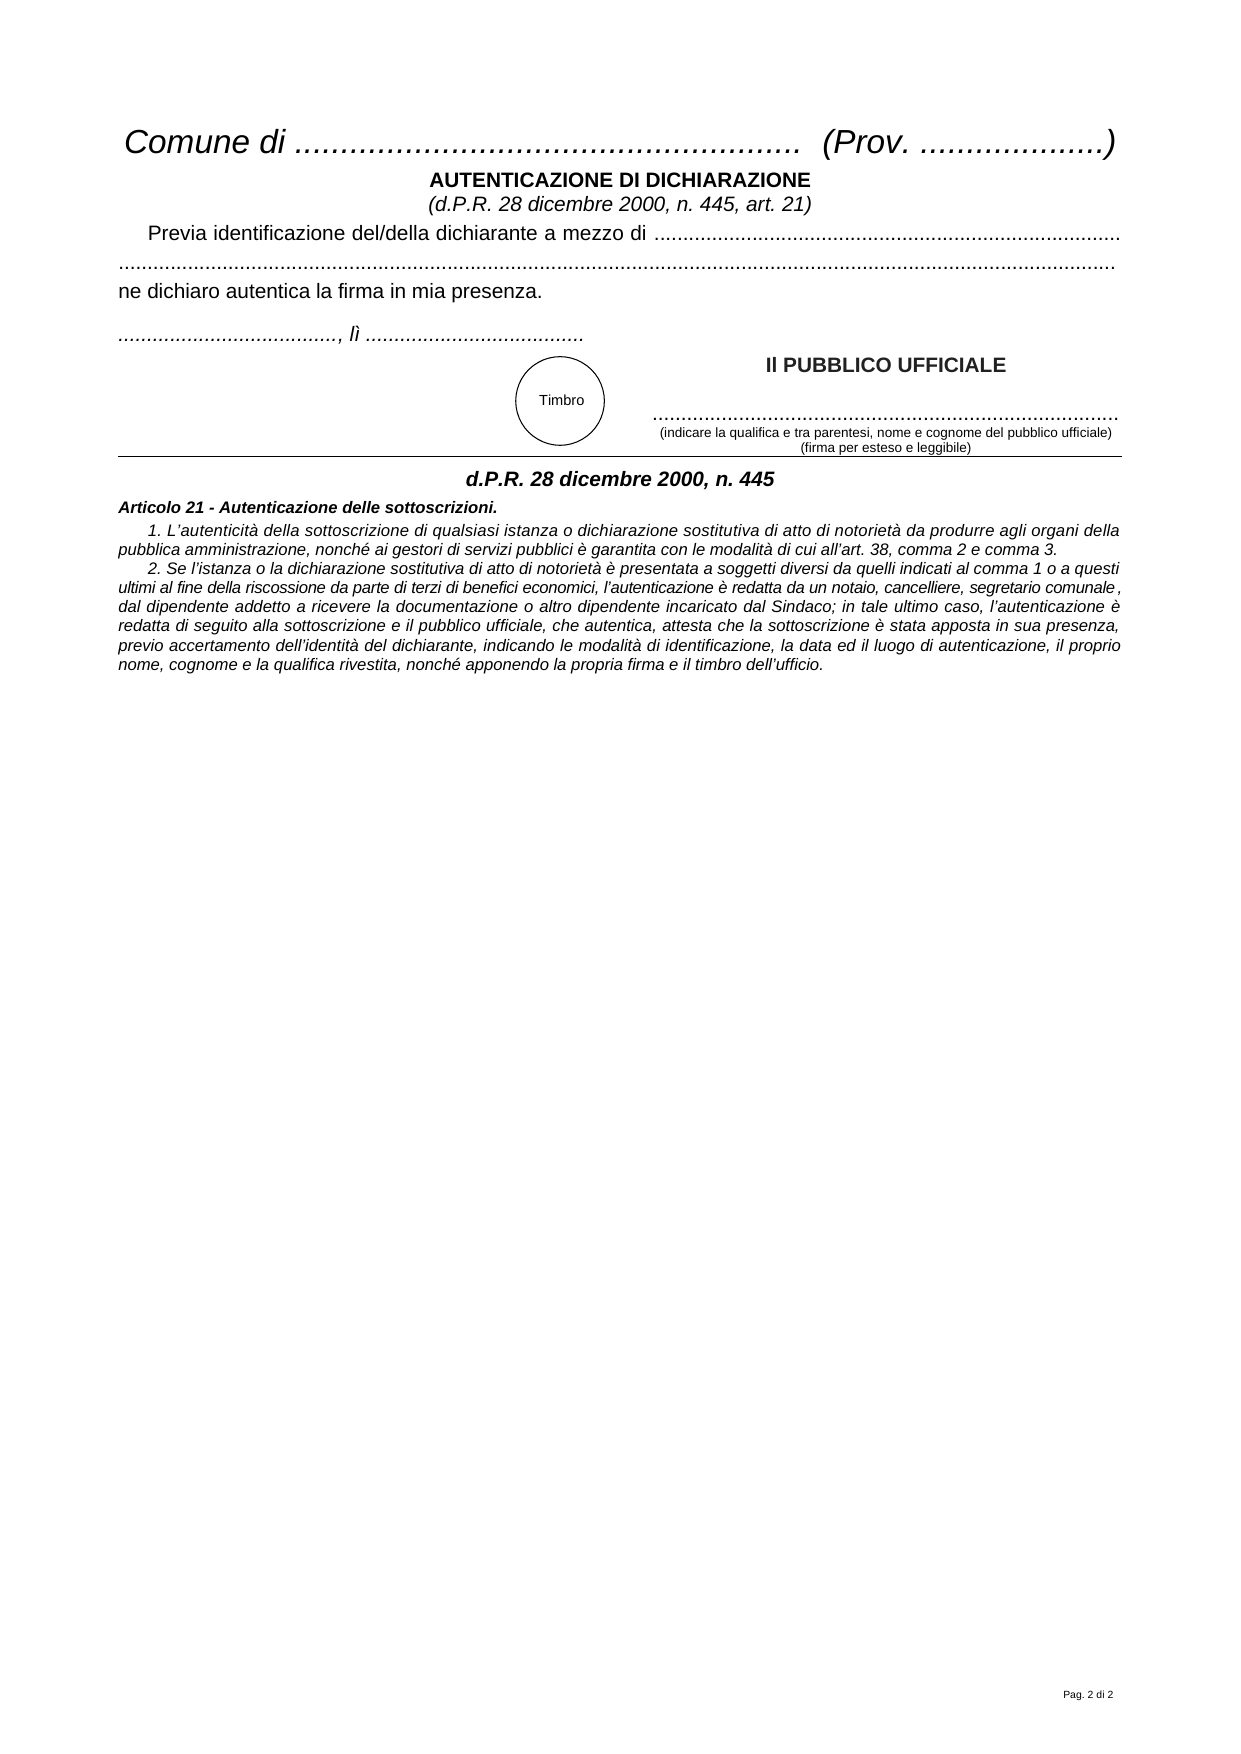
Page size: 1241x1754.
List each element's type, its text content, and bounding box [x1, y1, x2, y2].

text 1. L’autenticità della sottoscrizione di qualsiasi istanza o dichiarazione sostitutiva di atto di notorietà da produrre agli organi della pubblica amministrazione, nonché ai gestori di servizi pubblici è garantita con le modalità di cui all’art. 38, comma 2 e comma 3. [118, 520, 1122, 559]
text Articolo 21 - Autenticazione delle sottoscrizioni. [118, 498, 1122, 517]
text AUTENTICAZIONE DI DICHIARAZIONE [118, 168, 1122, 192]
text Previa identificazione del/della dichiarante a mezzo di ................................................................................. ............................................................................................................................................................................. ne dichiaro autentica la firma in mia presenza. [118, 221, 1122, 302]
text (d.P.R. 28 dicembre 2000, n. 445, art. 21) [118, 192, 1122, 216]
text ......................................, lì ...................................... [118, 322, 1122, 346]
text Comune di ....................................................... (Prov. ....................) [118, 122, 1122, 161]
text Il PUBBLICO UFFICIALE [650, 353, 1122, 377]
text 2. Se l’istanza o la dichiarazione sostitutiva di atto di notorietà è presentata a soggetti diversi da quelli indicati al comma 1 o a questi ultimi al fine della riscossione da parte di terzi di benefici economici, l’autenticazione è redatta da un notaio, cancelliere, segretario comunale, dal dipendente addetto a ricevere la documentazione o altro dipendente incaricato dal Sindaco; in tale ultimo caso, l’autenticazione è redatta di seguito alla sottoscrizione e il pubblico ufficiale, che autentica, attesta che la sottoscrizione è stata apposta in sua presenza, previo accertamento dell’identità del dichiarante, indicando le modalità di identificazione, la data ed il luogo di autenticazione, il proprio nome, cognome e la qualifica rivestita, nonché apponendo la propria firma e il timbro dell’ufficio. [118, 559, 1122, 674]
text ................................................................................. [650, 401, 1122, 425]
text d.P.R. 28 dicembre 2000, n. 445 [118, 457, 1122, 491]
text (indicare la qualifica e tra parentesi, nome e cognome del pubblico ufficiale) [650, 425, 1122, 440]
text (firma per esteso e leggibile) [650, 440, 1122, 456]
